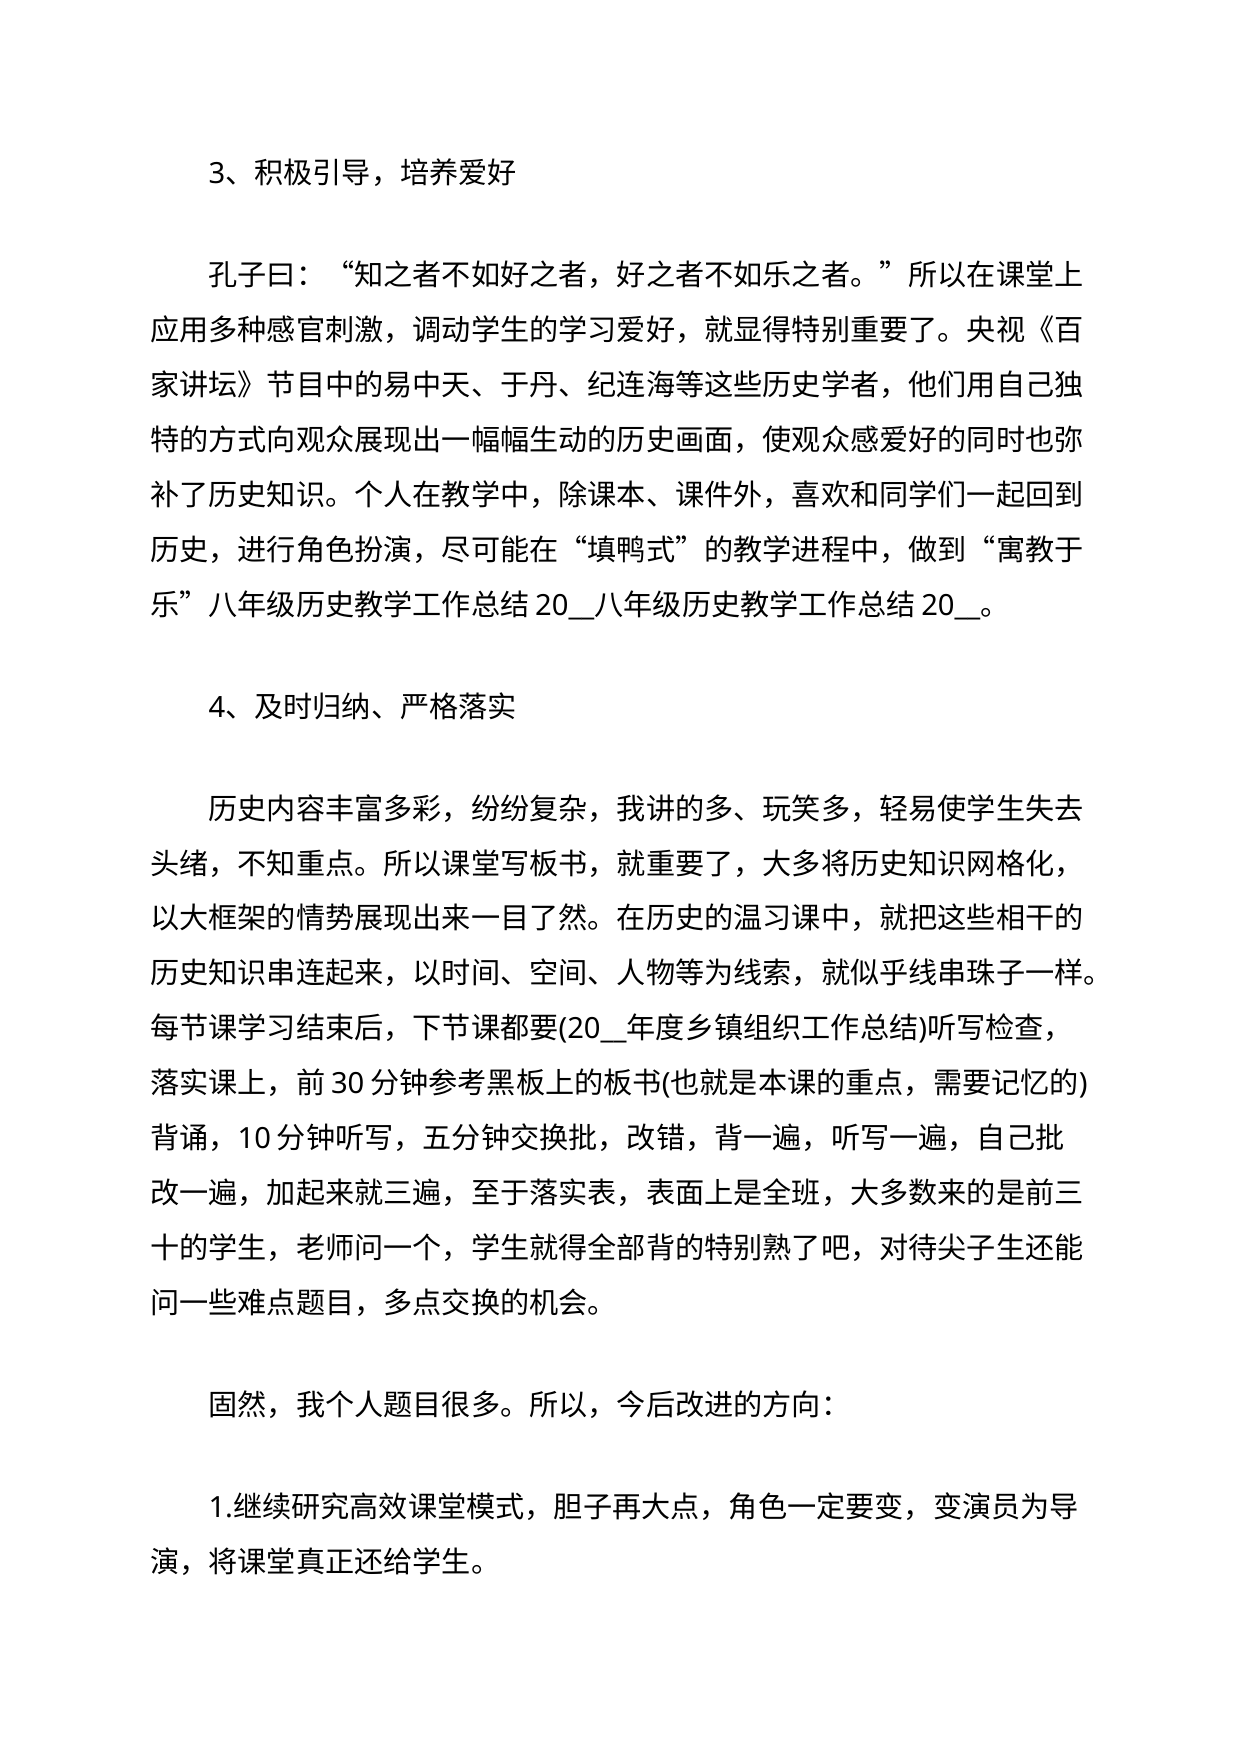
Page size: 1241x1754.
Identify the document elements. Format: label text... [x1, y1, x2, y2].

text 3、积极引导，培养爱好 [150, 150, 1090, 192]
text 1.继续研究高效课堂模式，胆子再大点，角色一定要变，变演员为导演，将课堂真正还给学生。 [150, 1483, 1090, 1581]
text 历史内容丰富多彩，纷纷复杂，我讲的多、玩笑多，轻易使学生失去头绪，不知重点。所以课堂写板书，就重要了，大多将历史知识网格化，以大框架的情势展现出来一目了然。在历史的温习课中，就把这些相干的历史知识串连起来，以时间、空间、人物等为线索，就似乎线串珠子一样。每节课学习结束后，下节课都要(20__年度乡镇组织工作总结)听写检查，落实课上，前30分钟参考黑板上的板书(也就是本课的重点，需要记忆的)背诵，10分钟听写，五分钟交换批，改错，背一遍，听写一遍，自己批改一遍，加起来就三遍，至于落实表，表面上是全班，大多数来的是前三十的学生，老师问一个，学生就得全部背的特别熟了吧，对待尖子生还能问一些难点题目，多点交换的机会。 [150, 785, 1090, 1322]
text 孔子曰：“知之者不如好之者，好之者不如乐之者。”所以在课堂上应用多种感官刺激，调动学生的学习爱好，就显得特别重要了。央视《百家讲坛》节目中的易中天、于丹、纪连海等这些历史学者，他们用自己独特的方式向观众展现出一幅幅生动的历史画面，使观众感爱好的同时也弥补了历史知识。个人在教学中，除课本、课件外，喜欢和同学们一起回到历史，进行角色扮演，尽可能在“填鸭式”的教学进程中，做到“寓教于乐”八年级历史教学工作总结20__八年级历史教学工作总结20__。 [150, 252, 1090, 624]
text 4、及时归纳、严格落实 [150, 683, 1090, 726]
text 固然，我个人题目很多。所以，今后改进的方向： [150, 1381, 1090, 1424]
